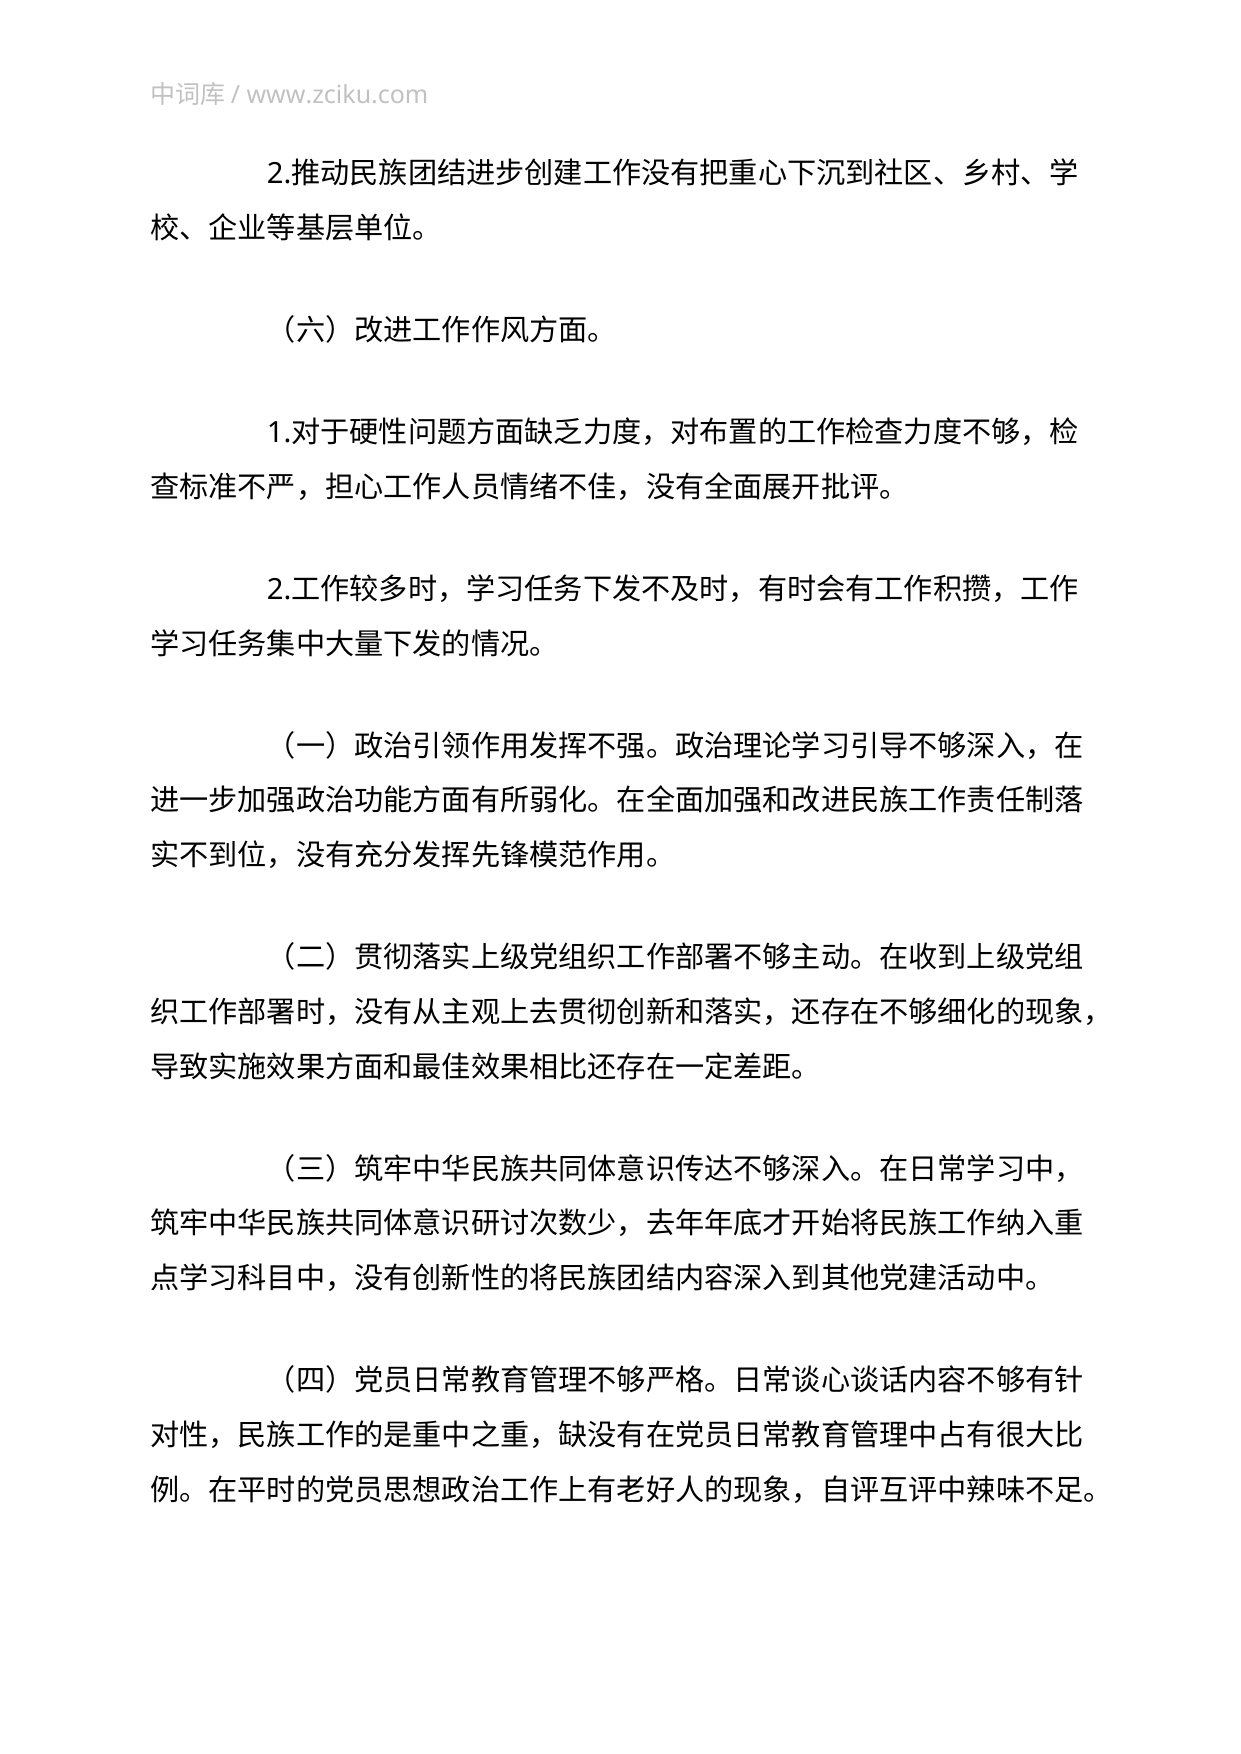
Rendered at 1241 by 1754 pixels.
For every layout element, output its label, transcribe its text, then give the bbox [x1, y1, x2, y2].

text （二）贯彻落实上级党组织工作部署不够主动。在收到上级党组织工作部署时，没有从主观上去贯彻创新和落实，还存在不够细化的现象，导致实施效果方面和最佳效果相比还存在一定差距。 [150, 934, 1090, 1086]
text 1.对于硬性问题方面缺乏力度，对布置的工作检查力度不够，检查标准不严，担心工作人员情绪不佳，没有全面展开批评。 [150, 408, 1090, 506]
text 2.工作较多时，学习任务下发不及时，有时会有工作积攒，工作学习任务集中大量下发的情况。 [150, 565, 1090, 663]
text （一）政治引领作用发挥不强。政治理论学习引导不够深入，在进一步加强政治功能方面有所弱化。在全面加强和改进民族工作责任制落实不到位，没有充分发挥先锋模范作用。 [150, 722, 1090, 874]
text （三）筑牢中华民族共同体意识传达不够深入。在日常学习中，筑牢中华民族共同体意识研讨次数少，去年年底才开始将民族工作纳入重点学习科目中，没有创新性的将民族团结内容深入到其他党建活动中。 [150, 1145, 1090, 1297]
text （四）党员日常教育管理不够严格。日常谈心谈话内容不够有针对性，民族工作的是重中之重，缺没有在党员日常教育管理中占有很大比例。在平时的党员思想政治工作上有老好人的现象，自评互评中辣味不足。 [150, 1357, 1090, 1509]
text （六）改进工作作风方面。 [150, 307, 1090, 349]
text 2.推动民族团结进步创建工作没有把重心下沉到社区、乡村、学校、企业等基层单位。 [150, 150, 1090, 247]
